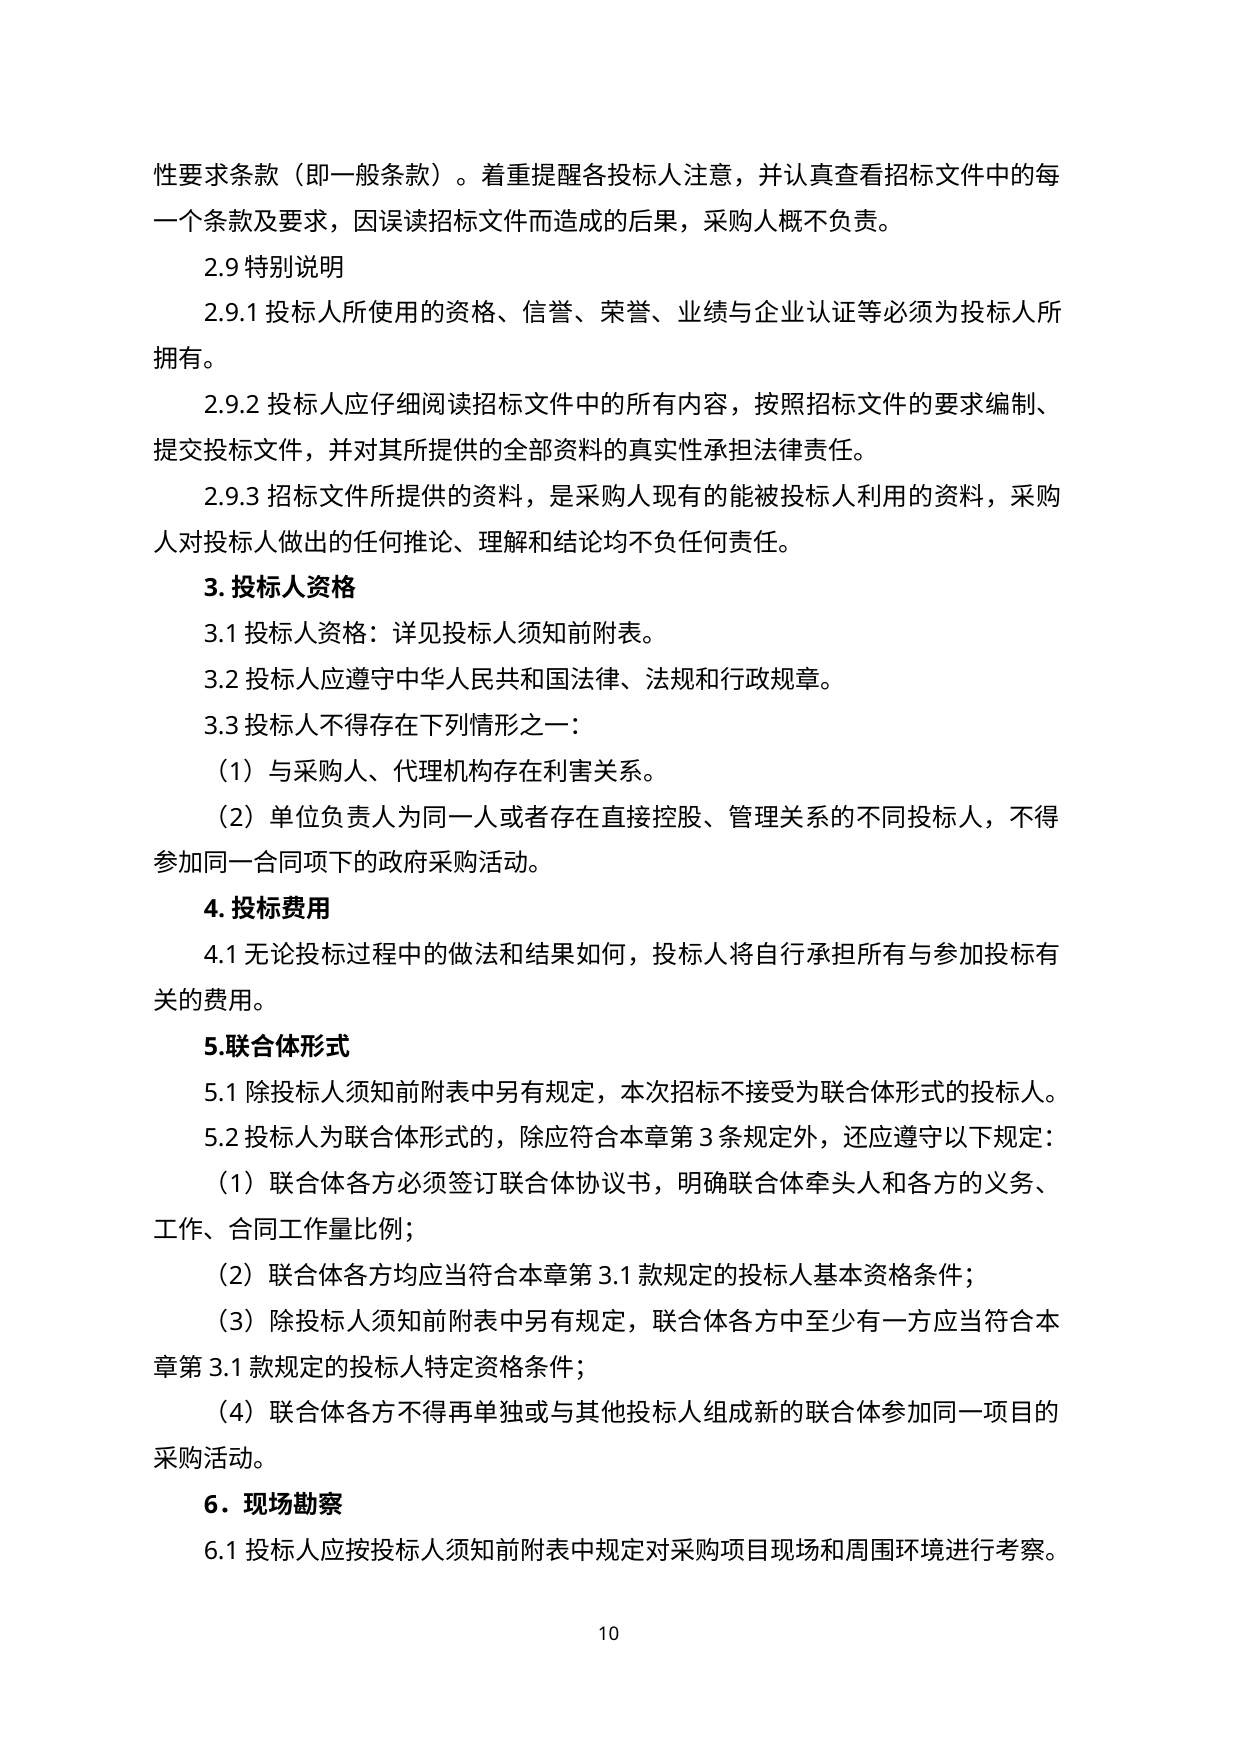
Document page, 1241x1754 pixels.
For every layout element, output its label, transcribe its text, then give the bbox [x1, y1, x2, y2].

text 2.9.2 投标人应仔细阅读招标文件中的所有内容，按照招标文件的要求编制、提交投标文件，并对其所提供的全部资料的真实性承担法律责任。 [153, 377, 1063, 468]
text （2）联合体各方均应当符合本章第3.1款规定的投标人基本资格条件； [153, 1248, 1063, 1293]
text （4）联合体各方不得再单独或与其他投标人组成新的联合体参加同一项目的采购活动。 [153, 1385, 1063, 1477]
text 5.1 除投标人须知前附表中另有规定，本次招标不接受为联合体形式的投标人。 [153, 1064, 1063, 1110]
text 2.9特别说明 [153, 239, 1063, 285]
text 3. 投标人资格 [153, 560, 1063, 606]
text （2）单位负责人为同一人或者存在直接控股、管理关系的不同投标人，不得参加同一合同项下的政府采购活动。 [153, 789, 1063, 881]
text （1）与采购人、代理机构存在利害关系。 [153, 743, 1063, 789]
text 3.2 投标人应遵守中华人民共和国法律、法规和行政规章。 [153, 652, 1063, 698]
text 6．现场勘察 [153, 1477, 1063, 1523]
text （1）联合体各方必须签订联合体协议书，明确联合体牵头人和各方的义务、工作、合同工作量比例； [153, 1156, 1063, 1248]
text 2.9.1投标人所使用的资格、信誉、荣誉、业绩与企业认证等必须为投标人所拥有。 [153, 285, 1063, 377]
text 5.联合体形式 [153, 1018, 1063, 1064]
text 4.1无论投标过程中的做法和结果如何，投标人将自行承担所有与参加投标有关的费用。 [153, 927, 1063, 1018]
text （3）除投标人须知前附表中另有规定，联合体各方中至少有一方应当符合本章第3.1款规定的投标人特定资格条件； [153, 1293, 1063, 1385]
text 3.3投标人不得存在下列情形之一： [153, 698, 1063, 743]
text 4. 投标费用 [153, 881, 1063, 927]
text 6.1 投标人应按投标人须知前附表中规定对采购项目现场和周围环境进行考察。 [153, 1523, 1063, 1568]
text 5.2投标人为联合体形式的，除应符合本章第3条规定外，还应遵守以下规定： [153, 1110, 1063, 1156]
text 3.1投标人资格：详见投标人须知前附表。 [153, 606, 1063, 652]
text 2.9.3 招标文件所提供的资料，是采购人现有的能被投标人利用的资料，采购人对投标人做出的任何推论、理解和结论均不负任何责任。 [153, 468, 1063, 560]
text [153, 148, 1063, 239]
